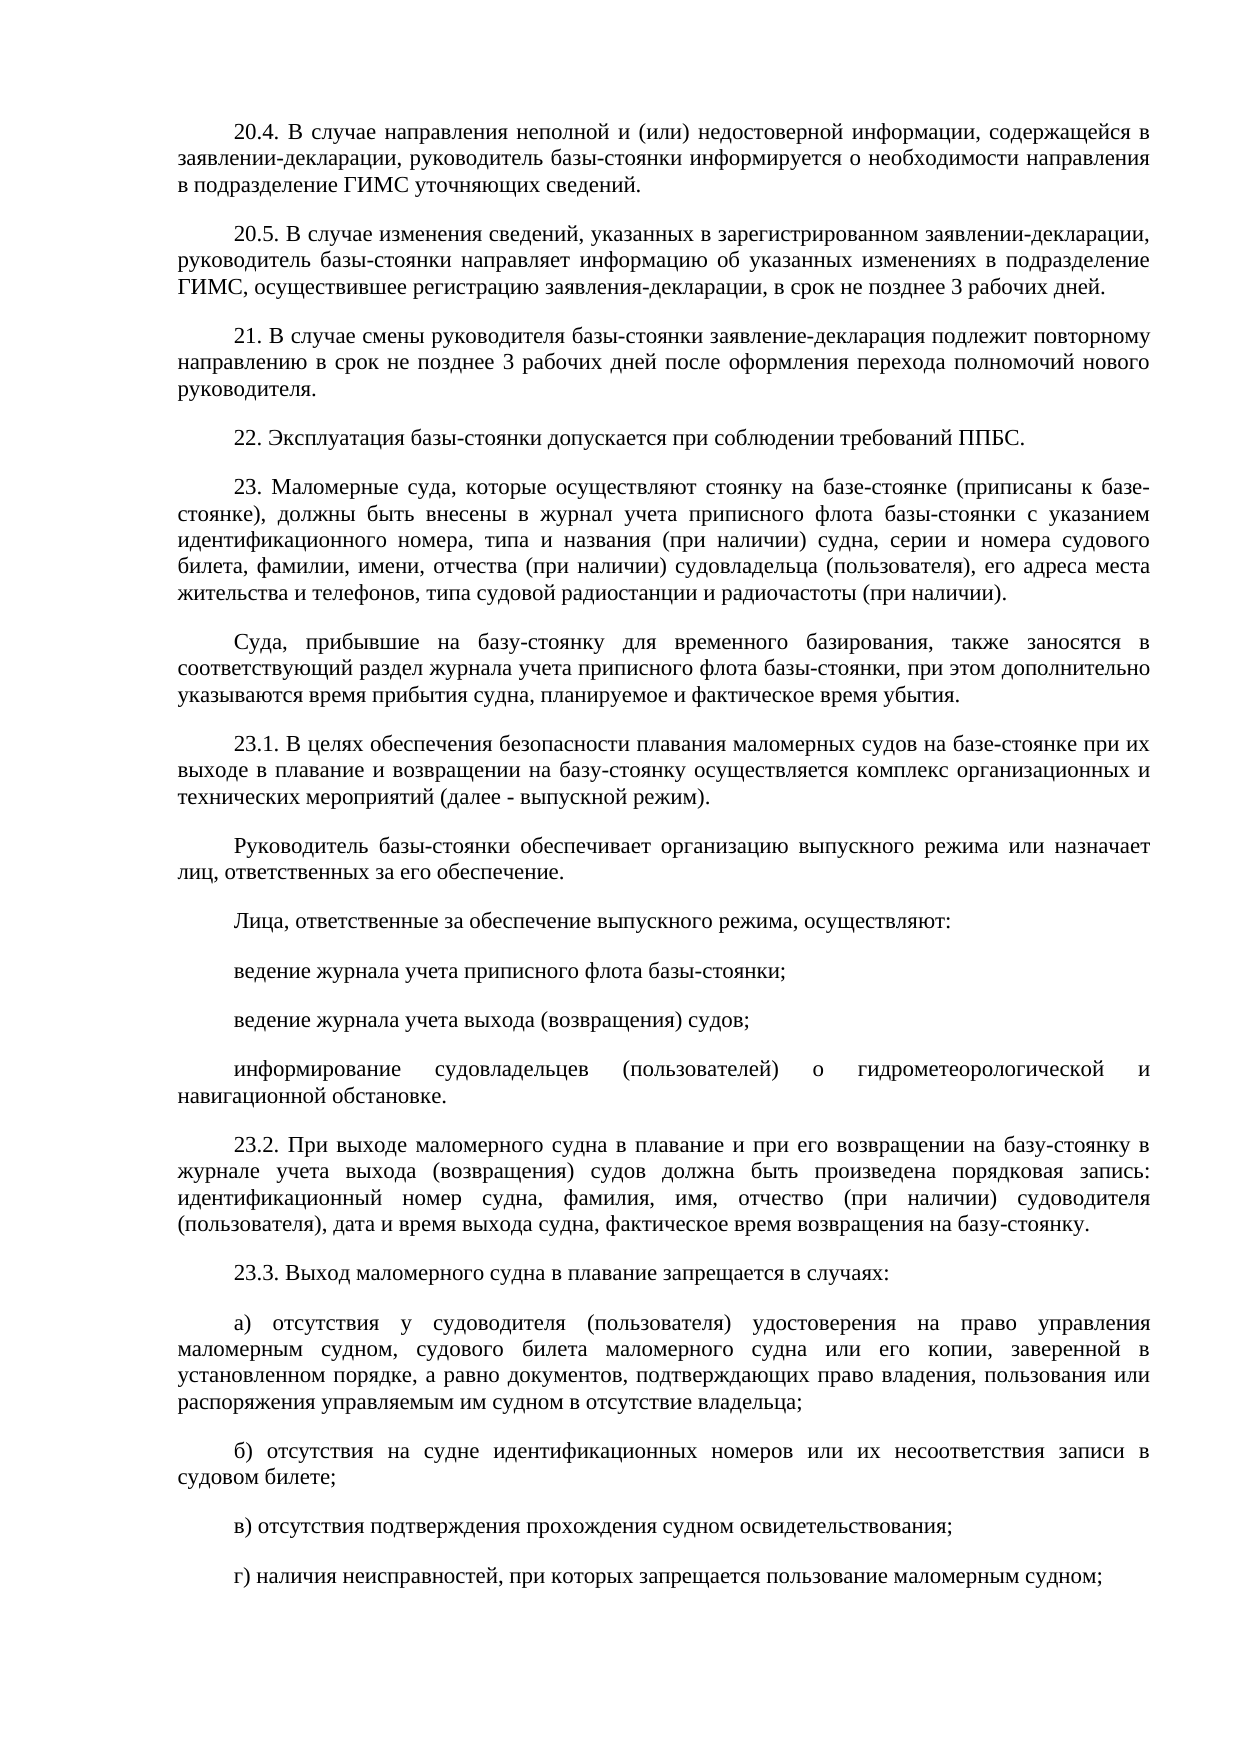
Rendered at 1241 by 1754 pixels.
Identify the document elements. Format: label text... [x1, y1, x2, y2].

text в) отсутствия подтверждения прохождения судном освидетельствования; [177, 1513, 1152, 1539]
text 21. В случае смены руководителя базы-стоянки заявление-декларация подлежит повторному направлению в срок не позднее 3 рабочих дней после оформления перехода полномочий нового руководителя. [177, 322, 1152, 401]
text Лица, ответственные за обеспечение выпускного режима, осуществляют: [177, 908, 1152, 934]
text 20.4. В случае направления неполной и (или) недостоверной информации, содержащейся в заявлении-декларации, руководитель базы-стоянки информируется о необходимости направления в подразделение ГИМС уточняющих сведений. [177, 118, 1152, 197]
text 22. Эксплуатация базы-стоянки допускается при соблюдении требований ППБС. [177, 424, 1152, 450]
text 23.2. При выходе маломерного судна в плавание и при его возвращении на базу-стоянку в журнале учета выхода (возвращения) судов должна быть произведена порядковая запись: идентификационный номер судна, фамилия, имя, отчество (при наличии) судоводителя (пользователя), дата и время выхода судна, фактическое время возвращения на базу-стоянку. [177, 1131, 1152, 1236]
text ведение журнала учета выхода (возвращения) судов; [177, 1006, 1152, 1032]
text Суда, прибывшие на базу-стоянку для временного базирования, также заносятся в соответствующий раздел журнала учета приписного флота базы-стоянки, при этом дополнительно указываются время прибытия судна, планируемое и фактическое время убытия. [177, 628, 1152, 707]
text информирование судовладельцев (пользователей) о гидрометеорологической и навигационной обстановке. [177, 1055, 1152, 1108]
text 23.3. Выход маломерного судна в плавание запрещается в случаях: [177, 1259, 1152, 1286]
text г) наличия неисправностей, при которых запрещается пользование маломерным судном; [177, 1562, 1152, 1588]
text б) отсутствия на судне идентификационных номеров или их несоответствия записи в судовом билете; [177, 1437, 1152, 1490]
text 23.1. В целях обеспечения безопасности плавания маломерных судов на базе-стоянке при их выходе в плавание и возвращении на базу-стоянку осуществляется комплекс организационных и технических мероприятий (далее - выпускной режим). [177, 730, 1152, 809]
text 20.5. В случае изменения сведений, указанных в зарегистрированном заявлении-декларации, руководитель базы-стоянки направляет информацию об указанных изменениях в подразделение ГИМС, осуществившее регистрацию заявления-декларации, в срок не позднее 3 рабочих дней. [177, 220, 1152, 299]
text ведение журнала учета приписного флота базы-стоянки; [177, 957, 1152, 983]
text 23. Маломерные суда, которые осуществляют стоянку на базе-стоянке (приписаны к базе-стоянке), должны быть внесены в журнал учета приписного флота базы-стоянки с указанием идентификационного номера, типа и названия (при наличии) судна, серии и номера судового билета, фамилии, имени, отчества (при наличии) судовладельца (пользователя), его адреса места жительства и телефонов, типа судовой радиостанции и радиочастоты (при наличии). [177, 473, 1152, 605]
text Руководитель базы-стоянки обеспечивает организацию выпускного режима или назначает лиц, ответственных за его обеспечение. [177, 832, 1152, 885]
text а) отсутствия у судоводителя (пользователя) удостоверения на право управления маломерным судном, судового билета маломерного судна или его копии, заверенной в установленном порядке, а равно документов, подтверждающих право владения, пользования или распоряжения управляемым им судном в отсутствие владельца; [177, 1309, 1152, 1414]
